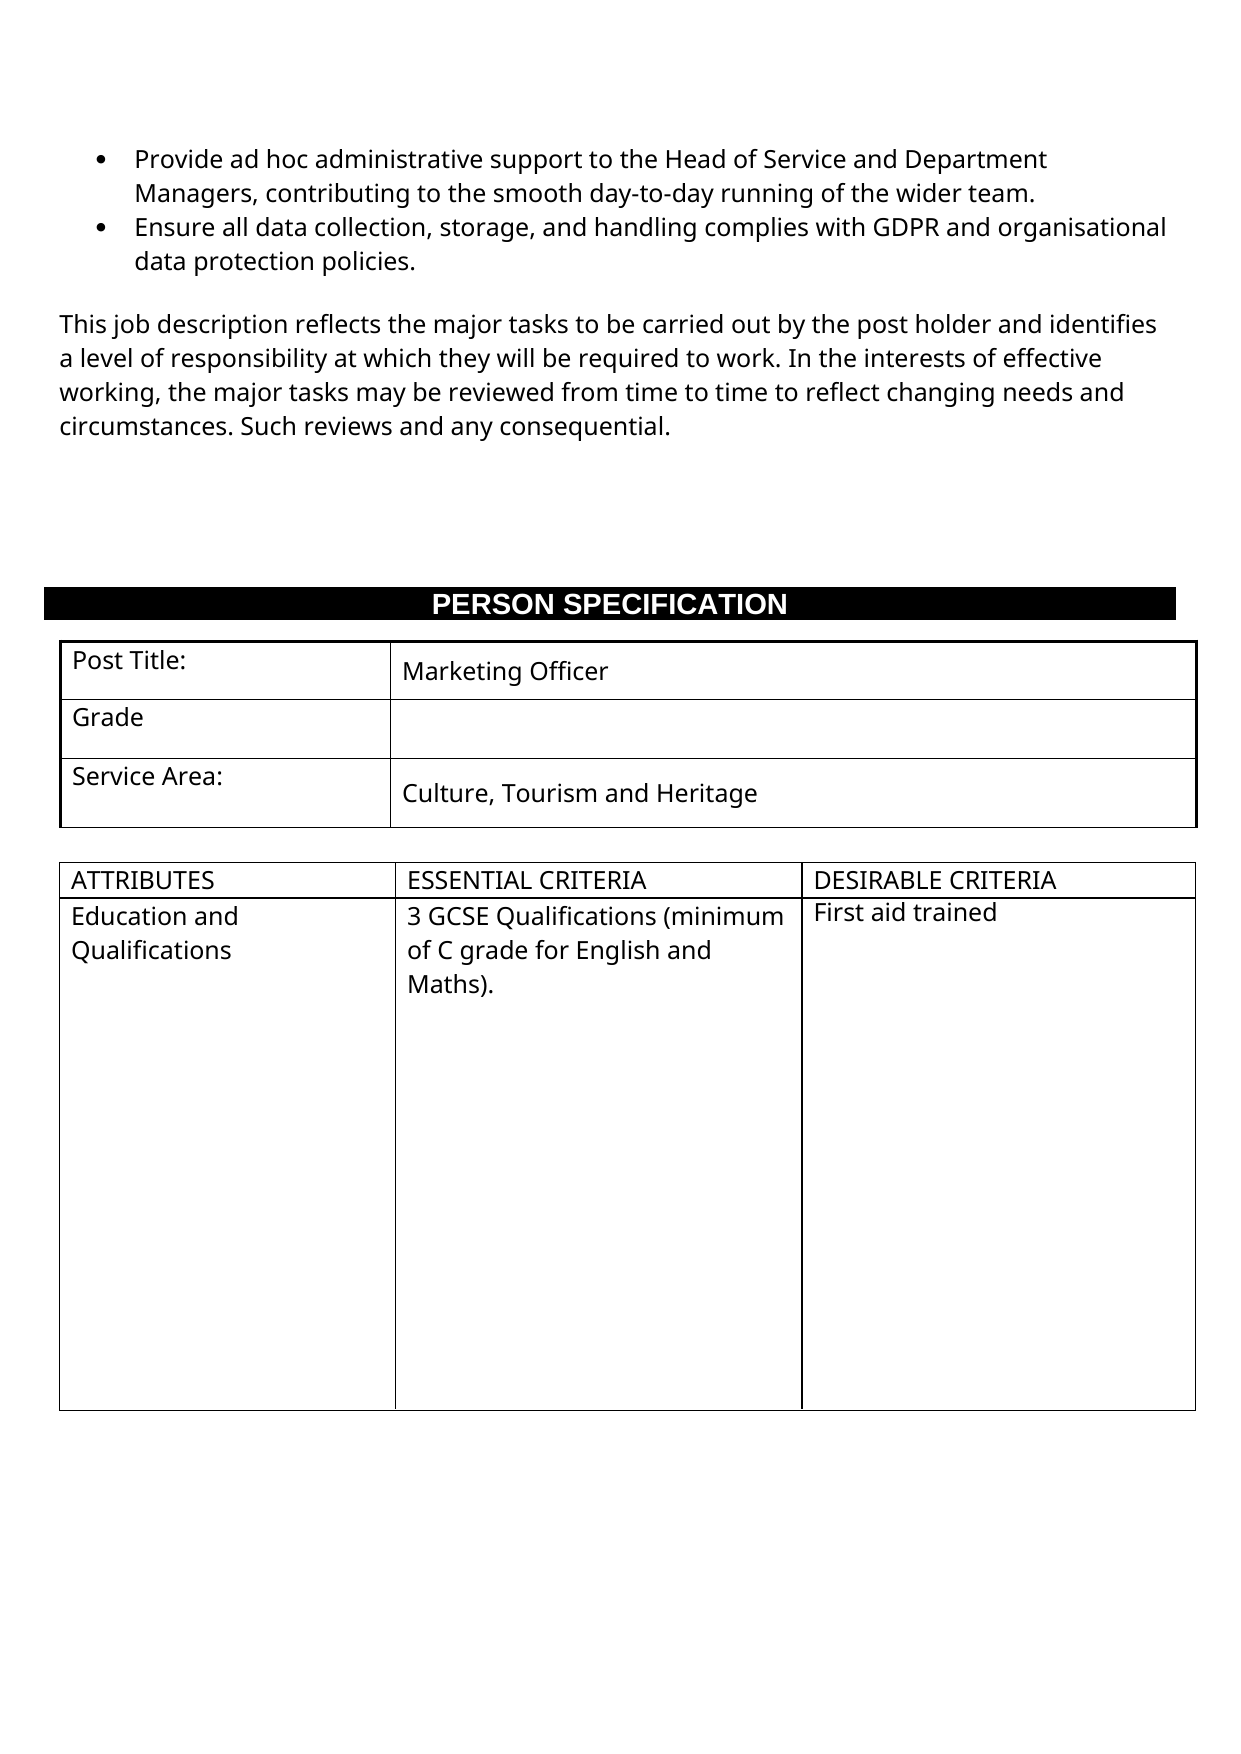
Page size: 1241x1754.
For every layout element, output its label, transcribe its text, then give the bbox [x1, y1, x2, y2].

table_cell Grade [62, 700, 390, 758]
table_header Marketing Officer [391, 643, 1195, 698]
table_cell Education and Qualifications [60, 899, 395, 1409]
table_cell Service Area: [62, 759, 390, 827]
title PERSON SPECIFICATION [44, 587, 1176, 620]
table_header DESIRABLE CRITERIA [803, 863, 1195, 897]
table_header ATTRIBUTES [60, 863, 395, 897]
table_cell First aid trained [803, 899, 1195, 1409]
text This job description reflects the major tasks to be carried out by the post holder and identifies a level of responsibility at which they will be required to work. In the interests of effective working, the major tasks may be reviewed from time to time to reflect changing needs and circumstances. Such reviews and any consequential. [59, 307, 1169, 443]
table_cell 3 GCSE Qualifications (minimum of C grade for English and Maths). [396, 899, 801, 1409]
table_cell [391, 700, 1195, 758]
table_header ESSENTIAL CRITERIA [396, 863, 801, 897]
list Provide ad hoc administrative support to the Head of Service and Department Managers, contributing to the smooth day-to-day running of the wider team. [97, 142, 1169, 210]
table_cell Culture, Tourism and Heritage [391, 759, 1195, 827]
table_header Post Title: [62, 643, 390, 698]
list Ensure all data collection, storage, and handling complies with GDPR and organisational data protection policies. [97, 210, 1169, 278]
